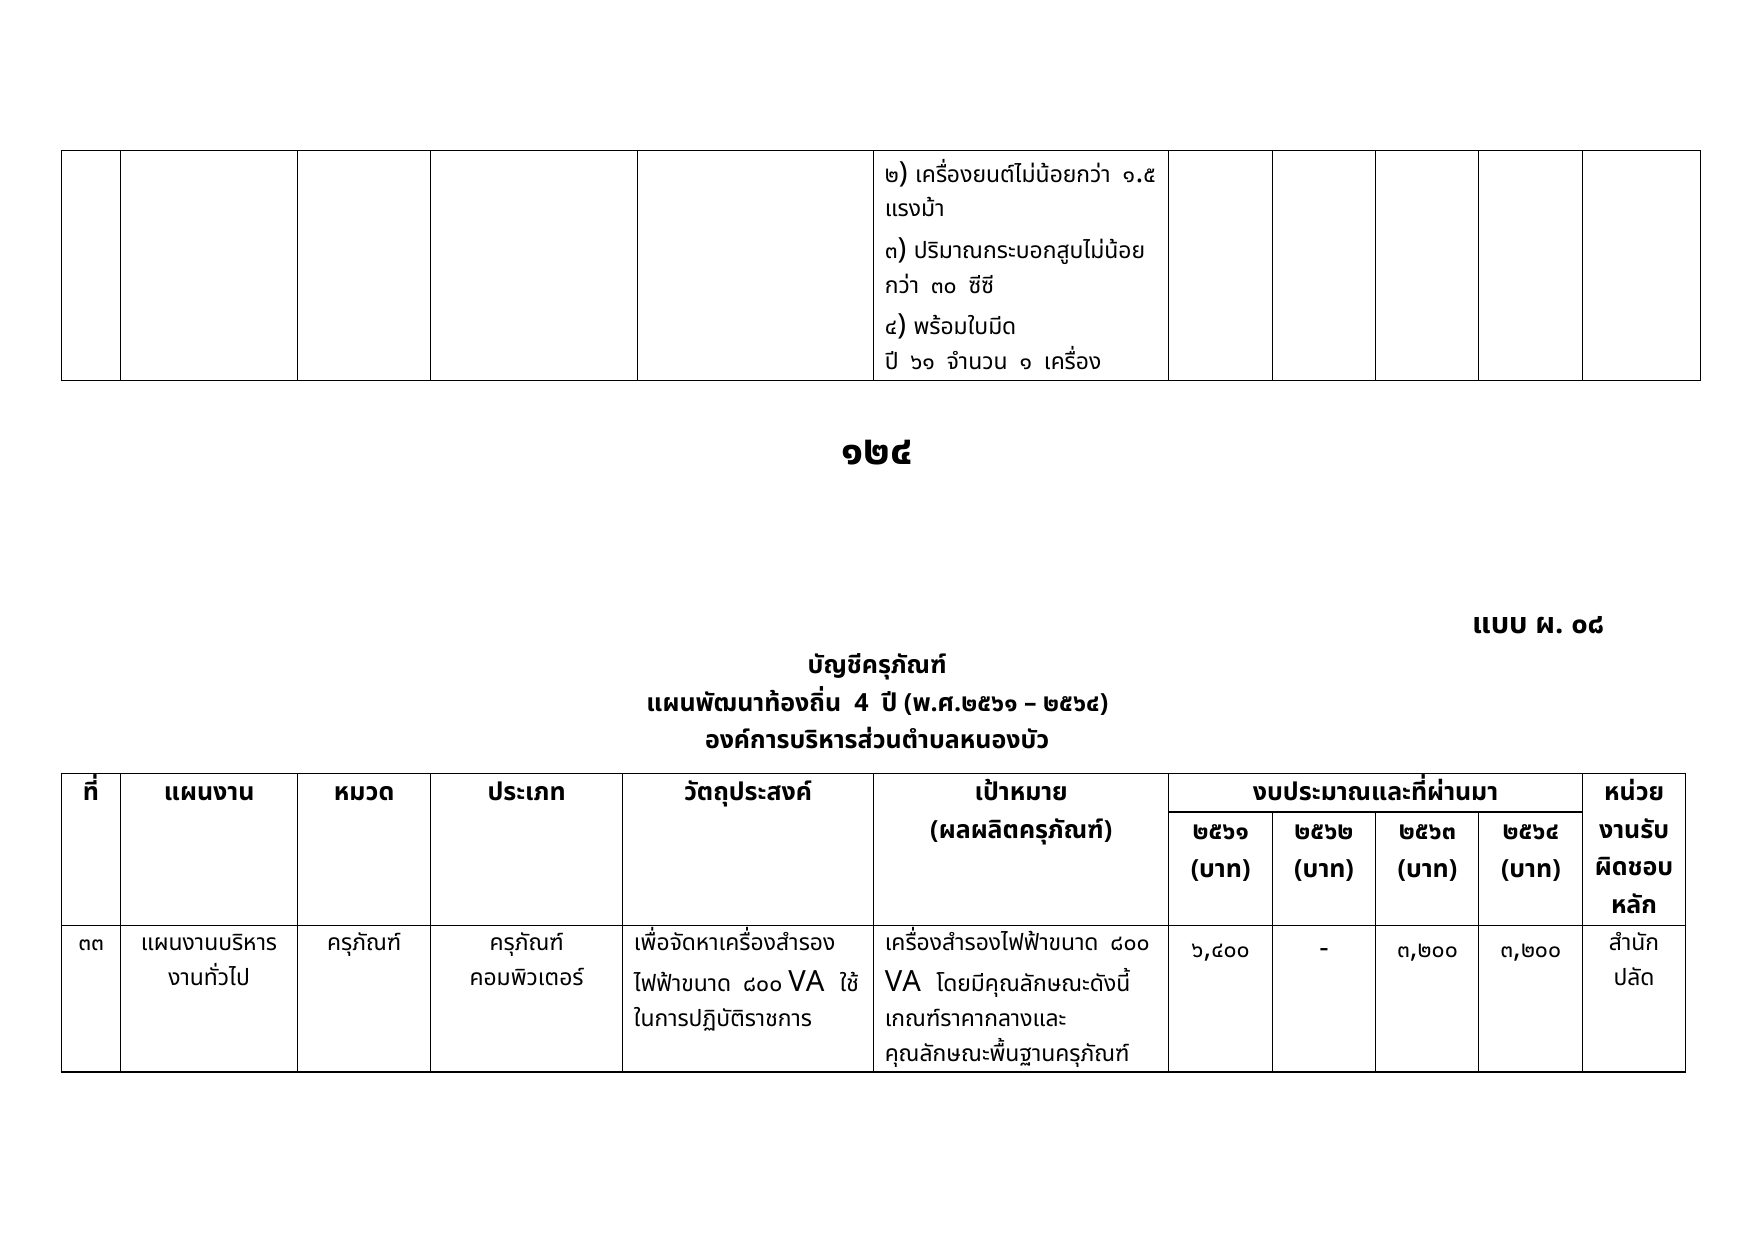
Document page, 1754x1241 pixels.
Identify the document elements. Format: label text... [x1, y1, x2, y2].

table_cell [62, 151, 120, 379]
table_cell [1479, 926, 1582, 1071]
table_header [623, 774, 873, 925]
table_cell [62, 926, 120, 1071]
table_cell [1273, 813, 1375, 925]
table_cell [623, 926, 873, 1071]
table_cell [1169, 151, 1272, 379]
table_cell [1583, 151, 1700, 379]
text ๑๒๔ [150, 420, 1604, 483]
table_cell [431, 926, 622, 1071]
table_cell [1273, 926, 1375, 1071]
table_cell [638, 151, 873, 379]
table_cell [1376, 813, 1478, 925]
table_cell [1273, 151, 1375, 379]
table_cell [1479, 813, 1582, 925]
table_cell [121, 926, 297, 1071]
text แบบ ผ. ๐๘ [150, 602, 1604, 646]
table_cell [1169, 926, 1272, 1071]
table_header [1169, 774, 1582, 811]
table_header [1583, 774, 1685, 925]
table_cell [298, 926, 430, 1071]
text แผนพัฒนาท้องถิ่น 4 ปี (พ.ศ.๒๕๖๑ – ๒๕๖๔) [150, 684, 1604, 722]
text องค์การบริหารส่วนตำบลหนองบัว [150, 722, 1604, 760]
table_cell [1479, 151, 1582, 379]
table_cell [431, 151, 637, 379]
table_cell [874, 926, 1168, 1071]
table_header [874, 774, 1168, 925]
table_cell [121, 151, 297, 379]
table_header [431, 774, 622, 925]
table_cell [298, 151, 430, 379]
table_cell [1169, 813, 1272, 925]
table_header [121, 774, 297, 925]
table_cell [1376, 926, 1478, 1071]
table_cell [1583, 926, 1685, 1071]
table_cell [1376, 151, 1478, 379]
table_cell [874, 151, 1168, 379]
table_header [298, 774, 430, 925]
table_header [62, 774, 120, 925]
text บัญชีครุภัณฑ์ [150, 646, 1604, 684]
